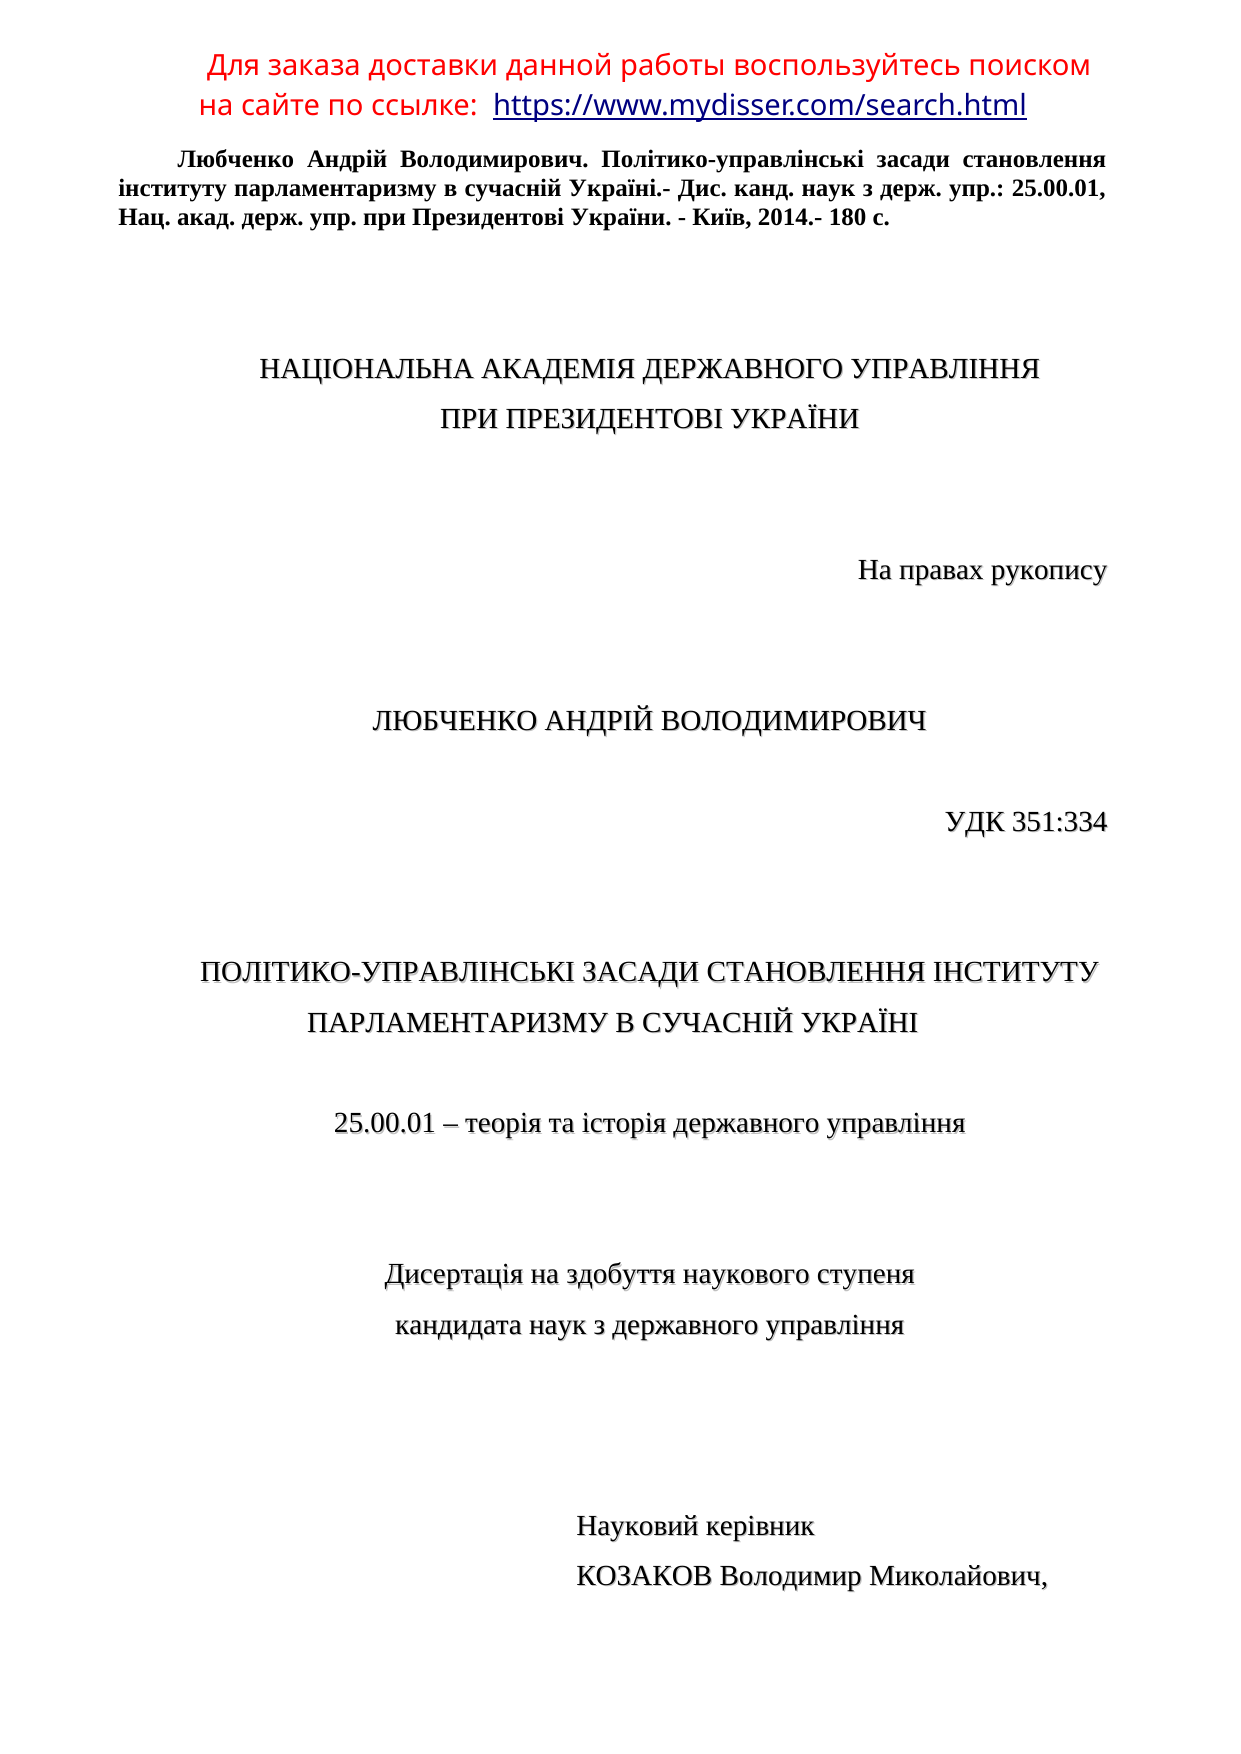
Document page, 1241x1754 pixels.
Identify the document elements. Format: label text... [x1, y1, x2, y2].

text ПОЛІТИКО-УПРАВЛІНСЬКІ ЗАСАДИ СТАНОВЛЕННЯ ІНСТИТУТУ ПАРЛАМЕНТАРИЗМУ В СУЧАСНІЙ УКРАЇНІ [118, 954, 1107, 1038]
text Дисертація на здобуття наукового ступеня [118, 1256, 1107, 1290]
text кандидата наук з державного управління [118, 1307, 1107, 1340]
text На правах рукопису [118, 552, 1107, 586]
text ЛЮБЧЕНКО АНДРІЙ ВОЛОДИМИРОВИЧ [118, 703, 1107, 737]
text Любченко Андрій Володимирович. Політико-управлінські засади становлення інституту парламентаризму в сучасній Україні.- Дис. канд. наук з держ. упр.: 25.00.01, Нац. акад. держ. упр. при Президентові України. - Київ, 2014.- 180 с. [118, 144, 1107, 231]
text 25.00.01 – теорія та історія державного управління [118, 1106, 1107, 1139]
text Науковий керівник [576, 1508, 1107, 1542]
text УДК 351:334 [118, 804, 1107, 837]
text ПРИ ПРЕЗИДЕНТОВІ УКРАЇНИ [118, 401, 1107, 435]
text Козаков Володимир Миколайович, [576, 1558, 1107, 1592]
text НАЦІОНАЛЬНА АКАДЕМІЯ ДЕРЖАВНОГО УПРАВЛІННЯ [118, 351, 1107, 384]
